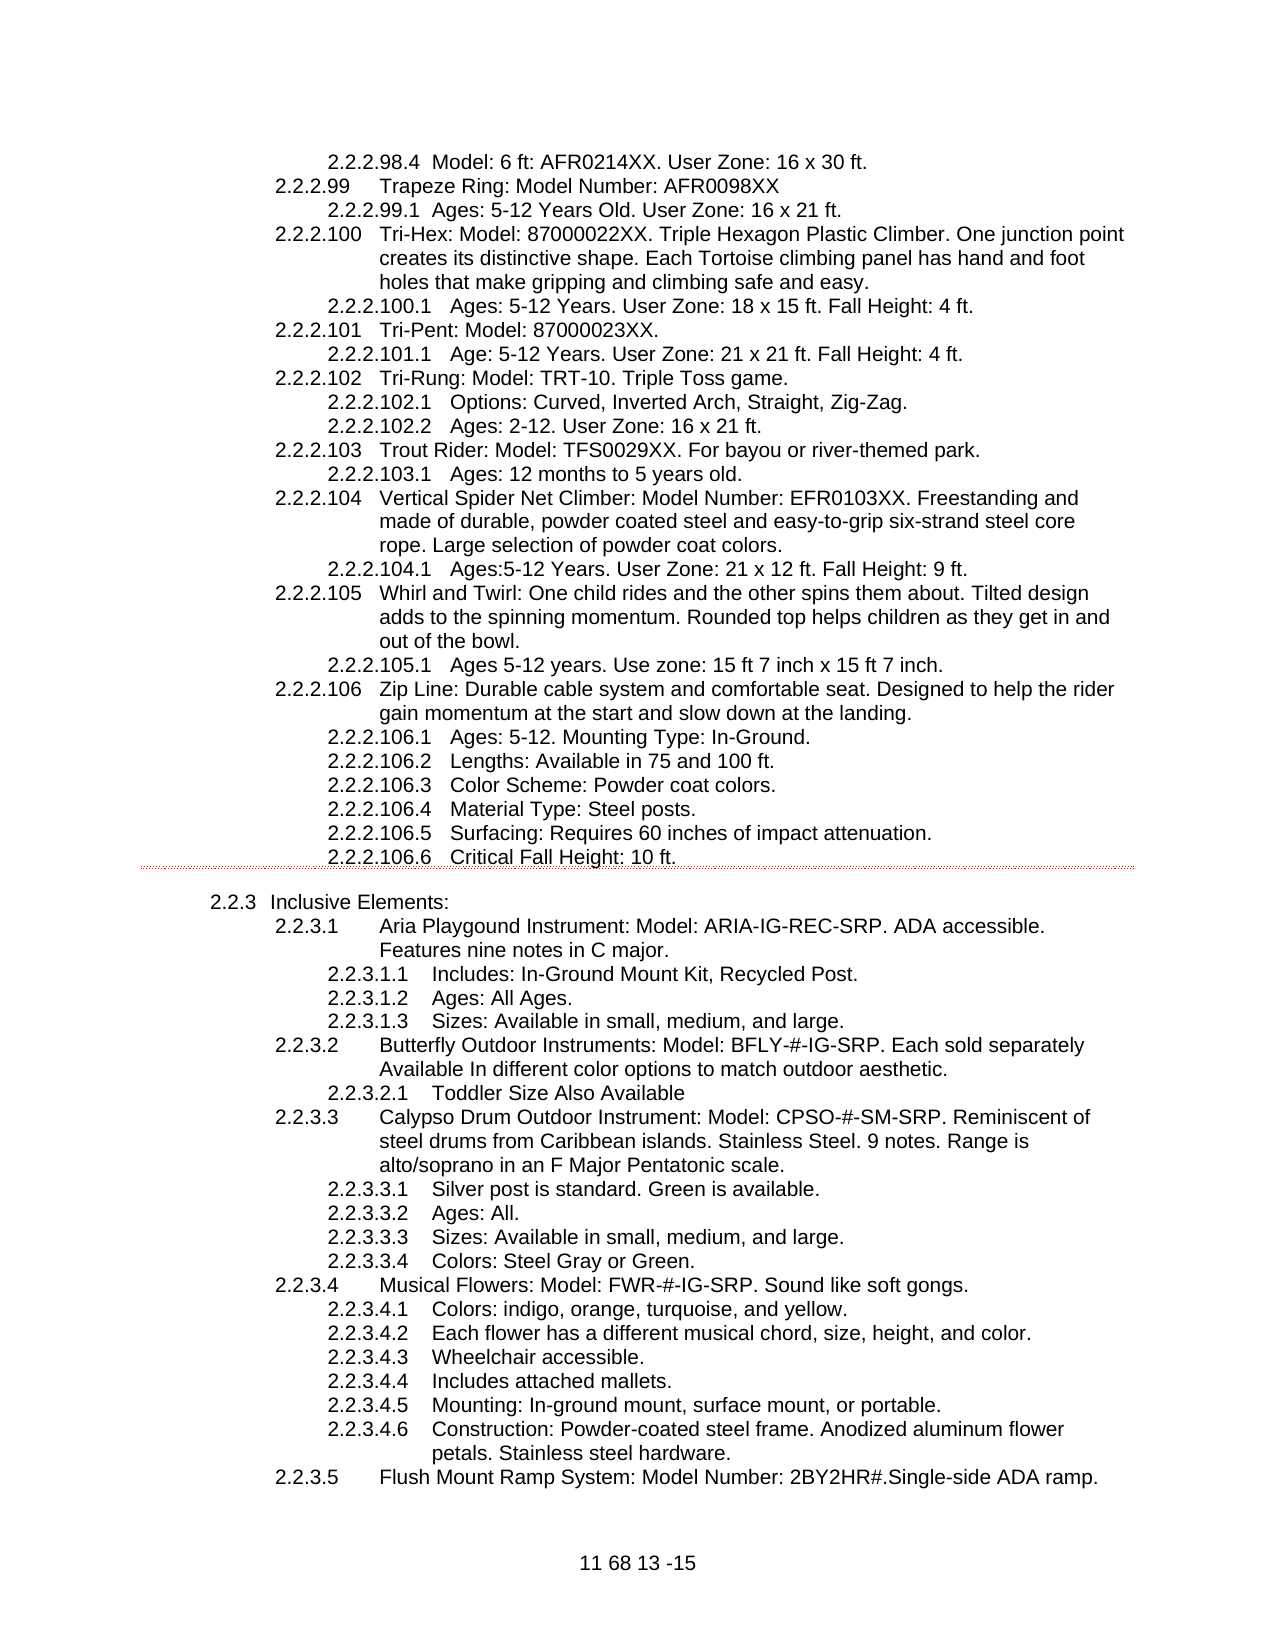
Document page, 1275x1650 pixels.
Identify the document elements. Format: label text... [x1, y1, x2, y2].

list Inclusive Elements: [210, 889, 1125, 913]
list Calypso Drum Outdoor Instrument: Model: CPSO-#-SM-SRP. Reminiscent of steel drums from Caribbean islands. Stainless Steel. 9 notes. Range is alto/soprano in an F Major Pentatonic scale. [275, 1105, 1125, 1177]
list Options: Curved, Inverted Arch, Straight, Zig-Zag. [327, 389, 1125, 413]
list Critical Fall Height: 10 ft. [327, 845, 1125, 869]
list Ages: 5-12 Years Old. User Zone: 16 x 21 ft. [327, 198, 1125, 222]
list Ages: 5-12. Mounting Type: In-Ground. [327, 725, 1125, 749]
list Ages: All Ages. [327, 985, 1125, 1009]
list Model: 6 ft: AFR0214XX. User Zone: 16 x 30 ft. [327, 150, 1125, 174]
list Tri-Rung: Model: TRT-10. Triple Toss game. [275, 366, 1125, 389]
list Age: 5-12 Years. User Zone: 21 x 21 ft. Fall Height: 4 ft. [327, 342, 1125, 366]
list Sizes: Available in small, medium, and large. [327, 1225, 1125, 1249]
list Each flower has a different musical chord, size, height, and color. [327, 1321, 1125, 1345]
list Wheelchair accessible. [327, 1345, 1125, 1369]
list Colors: indigo, orange, turquoise, and yellow. [327, 1297, 1125, 1321]
list Material Type: Steel posts. [327, 797, 1125, 821]
list Ages:5-12 Years. User Zone: 21 x 12 ft. Fall Height: 9 ft. [327, 557, 1125, 581]
list Color Scheme: Powder coat colors. [327, 773, 1125, 797]
list Silver post is standard. Green is available. [327, 1177, 1125, 1201]
list Trout Rider: Model: TFS0029XX. For bayou or river-themed park. [275, 437, 1125, 461]
list Includes attached mallets. [327, 1369, 1125, 1393]
list Butterfly Outdoor Instruments: Model: BFLY-#-IG-SRP. Each sold separately Available In different color options to match outdoor aesthetic. [275, 1033, 1125, 1081]
list Aria Playgound Instrument: Model: ARIA-IG-REC-SRP. ADA accessible. Features nine notes in C major. [275, 913, 1125, 961]
list Includes: In-Ground Mount Kit, Recycled Post. [327, 961, 1125, 985]
list Ages 5-12 years. Use zone: 15 ft 7 inch x 15 ft 7 inch. [327, 653, 1125, 677]
list Flush Mount Ramp System: Model Number: 2BY2HR#.Single-side ADA ramp. [275, 1464, 1125, 1488]
list Toddler Size Also Available [327, 1081, 1125, 1105]
list Colors: Steel Gray or Green. [327, 1249, 1125, 1273]
list Mounting: In-ground mount, surface mount, or portable. [327, 1393, 1125, 1417]
list Ages: All. [327, 1201, 1125, 1225]
list Lengths: Available in 75 and 100 ft. [327, 749, 1125, 773]
list Tri-Pent: Model: 87000023XX. [275, 318, 1125, 342]
list Ages: 12 months to 5 years old. [327, 461, 1125, 485]
list Zip Line: Durable cable system and comfortable seat. Designed to help the rider gain momentum at the start and slow down at the landing. [275, 677, 1125, 725]
list Ages: 5-12 Years. User Zone: 18 x 15 ft. Fall Height: 4 ft. [327, 294, 1125, 318]
list Surfacing: Requires 60 inches of impact attenuation. [327, 821, 1125, 845]
list Whirl and Twirl: One child rides and the other spins them about. Tilted design adds to the spinning momentum. Rounded top helps children as they get in and out of the bowl. [275, 581, 1125, 653]
list Construction: Powder-coated steel frame. Anodized aluminum flower petals. Stainless steel hardware. [327, 1417, 1125, 1464]
list Trapeze Ring: Model Number: AFR0098XX [275, 174, 1125, 198]
list Tri-Hex: Model: 87000022XX. Triple Hexagon Plastic Climber. One junction point creates its distinctive shape. Each Tortoise climbing panel has hand and foot holes that make gripping and climbing safe and easy. [275, 222, 1125, 294]
list Vertical Spider Net Climber: Model Number: EFR0103XX. Freestanding and made of durable, powder coated steel and easy-to-grip six-strand steel core rope. Large selection of powder coat colors. [275, 485, 1125, 557]
list Ages: 2-12. User Zone: 16 x 21 ft. [327, 413, 1125, 437]
list Musical Flowers: Model: FWR-#-IG-SRP. Sound like soft gongs. [275, 1273, 1125, 1297]
list Sizes: Available in small, medium, and large. [327, 1009, 1125, 1033]
